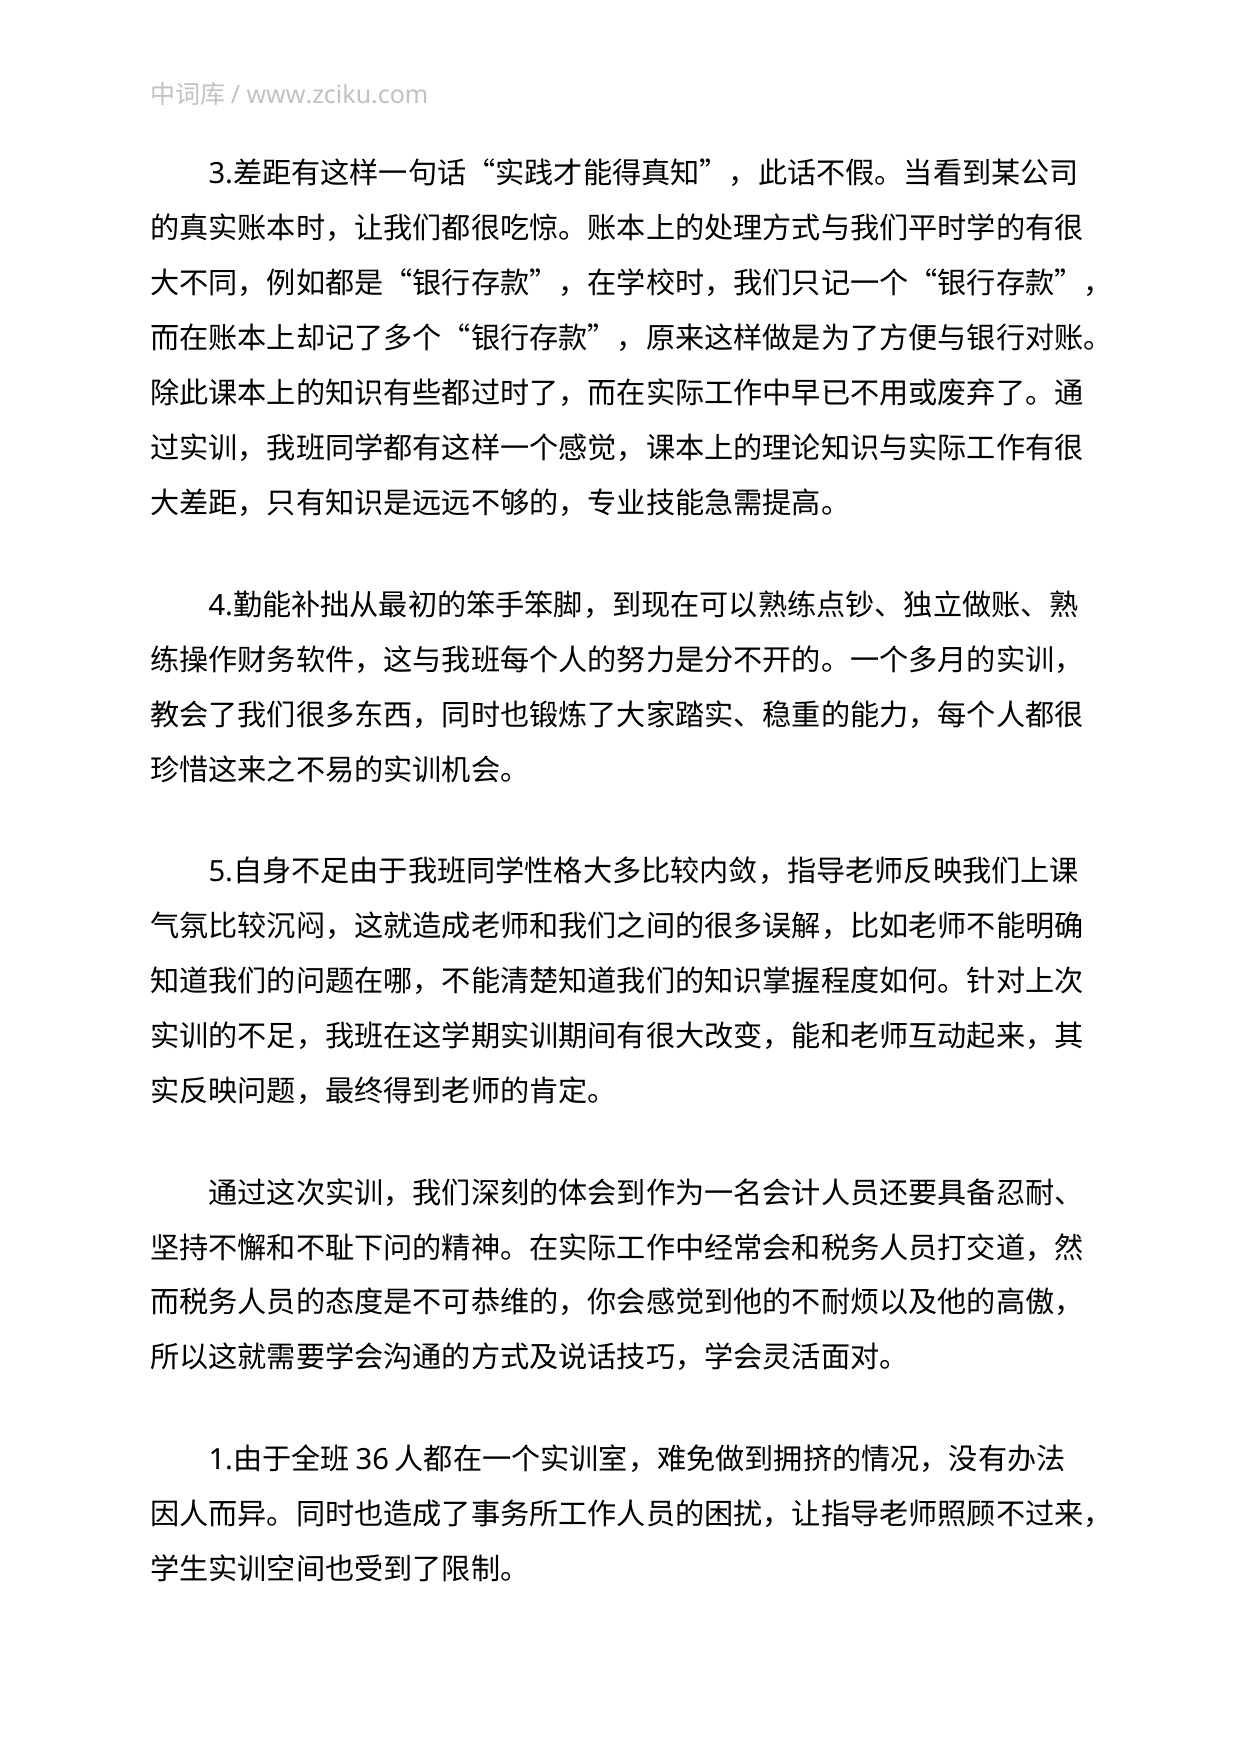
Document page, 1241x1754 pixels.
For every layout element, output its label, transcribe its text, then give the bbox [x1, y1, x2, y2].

text 4.勤能补拙从最初的笨手笨脚，到现在可以熟练点钞、独立做账、熟练操作财务软件，这与我班每个人的努力是分不开的。一个多月的实训，教会了我们很多东西，同时也锻炼了大家踏实、稳重的能力，每个人都很珍惜这来之不易的实训机会。 [150, 581, 1090, 788]
text 3.差距有这样一句话“实践才能得真知”，此话不假。当看到某公司的真实账本时，让我们都很吃惊。账本上的处理方式与我们平时学的有很大不同，例如都是“银行存款”，在学校时，我们只记一个“银行存款”，而在账本上却记了多个“银行存款”，原来这样做是为了方便与银行对账。除此课本上的知识有些都过时了，而在实际工作中早已不用或废弃了。通过实训，我班同学都有这样一个感觉，课本上的理论知识与实际工作有很大差距，只有知识是远远不够的，专业技能急需提高。 [150, 150, 1090, 522]
text 5.自身不足由于我班同学性格大多比较内敛，指导老师反映我们上课气氛比较沉闷，这就造成老师和我们之间的很多误解，比如老师不能明确知道我们的问题在哪，不能清楚知道我们的知识掌握程度如何。针对上次实训的不足，我班在这学期实训期间有很大改变，能和老师互动起来，其实反映问题，最终得到老师的肯定。 [150, 848, 1090, 1110]
text 1.由于全班36人都在一个实训室，难免做到拥挤的情况，没有办法因人而异。同时也造成了事务所工作人员的困扰，让指导老师照顾不过来，学生实训空间也受到了限制。 [150, 1436, 1090, 1588]
text 通过这次实训，我们深刻的体会到作为一名会计人员还要具备忍耐、坚持不懈和不耻下问的精神。在实际工作中经常会和税务人员打交道，然而税务人员的态度是不可恭维的，你会感觉到他的不耐烦以及他的高傲，所以这就需要学会沟通的方式及说话技巧，学会灵活面对。 [150, 1169, 1090, 1376]
